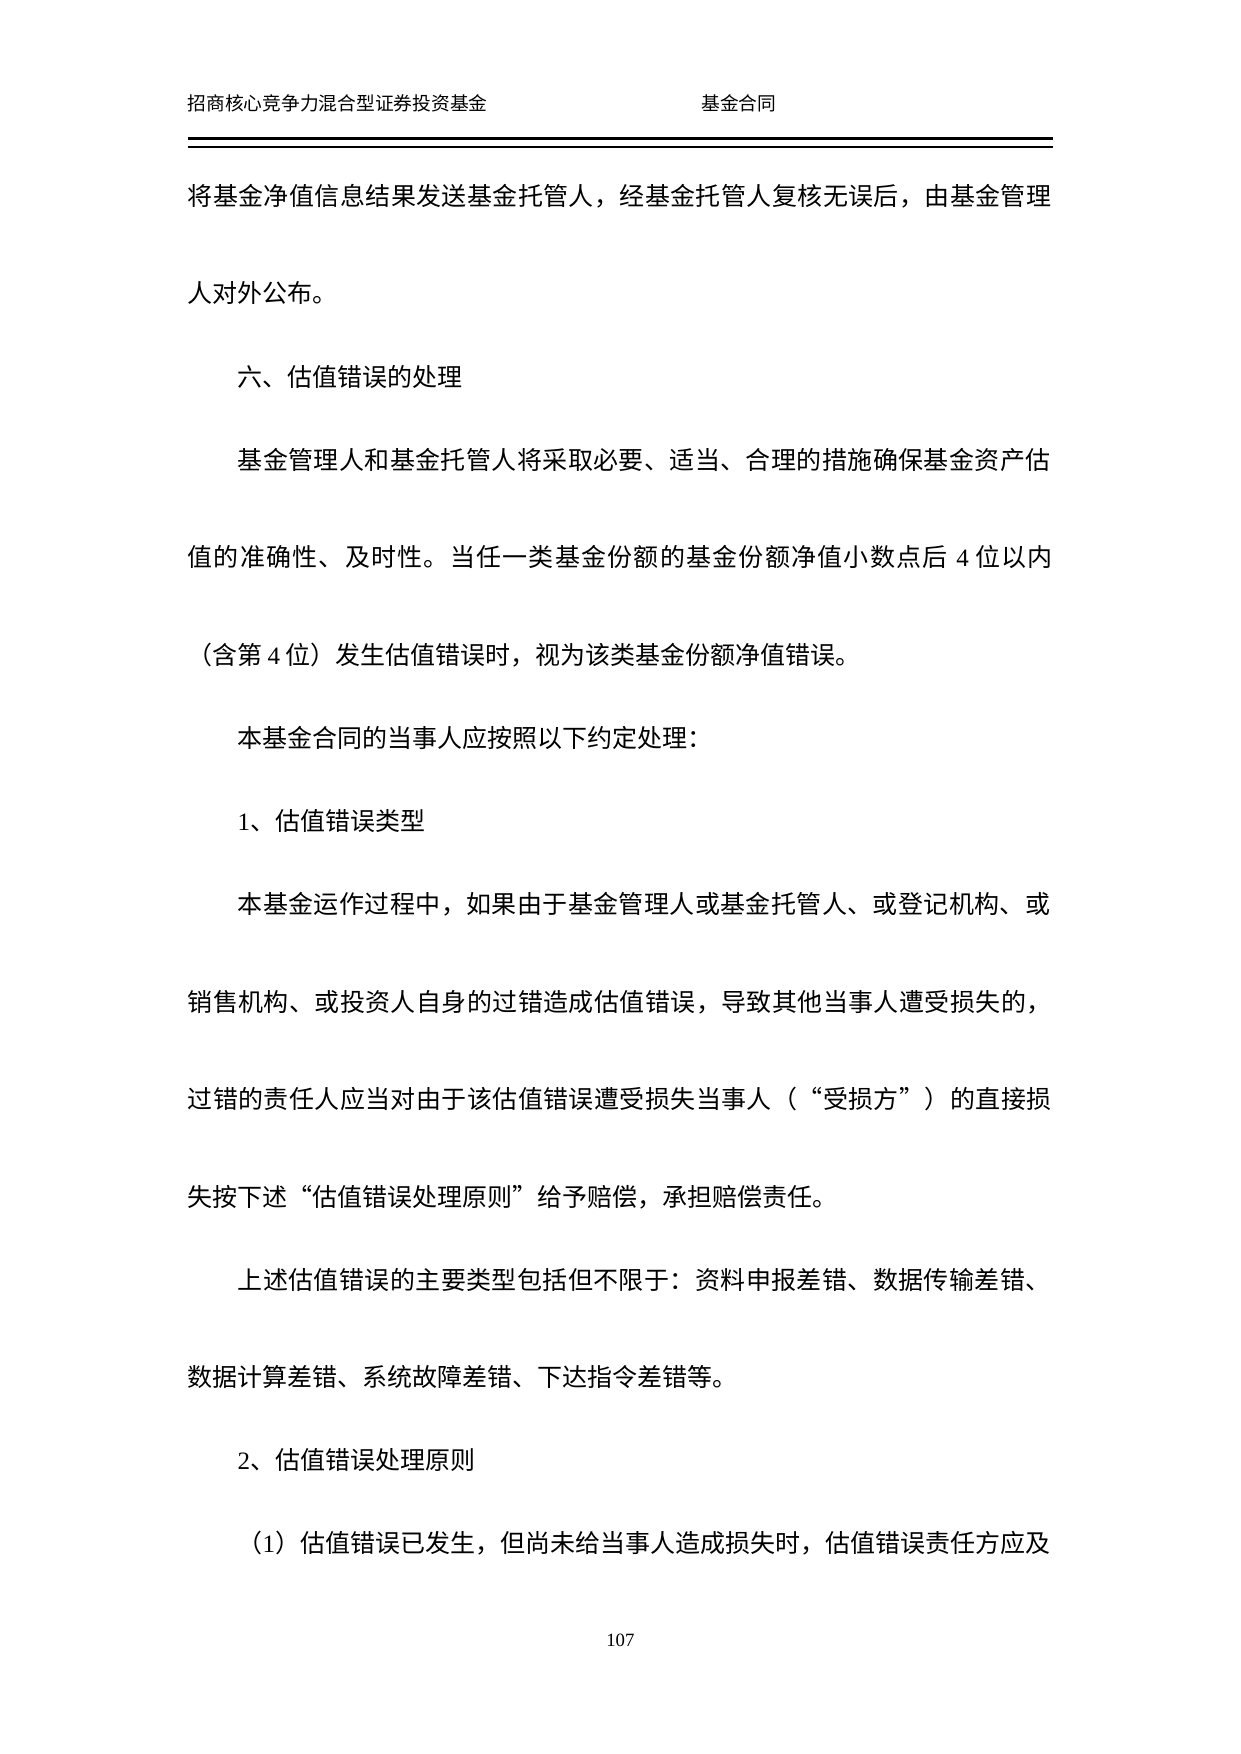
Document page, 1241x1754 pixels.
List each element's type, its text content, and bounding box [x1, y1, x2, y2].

text 1、估值错误类型 [187, 787, 1053, 852]
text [187, 162, 1053, 324]
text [187, 1509, 1053, 1574]
text 上述估值错误的主要类型包括但不限于：资料申报差错、数据传输差错、数据计算差错、系统故障差错、下达指令差错等。 [187, 1246, 1053, 1408]
text 六、估值错误的处理 [187, 343, 1053, 408]
text 2、估值错误处理原则 [187, 1426, 1053, 1491]
text 本基金合同的当事人应按照以下约定处理： [187, 704, 1053, 769]
text 基金管理人和基金托管人将采取必要、适当、合理的措施确保基金资产估值的准确性、及时性。当任一类基金份额的基金份额净值小数点后4位以内（含第4位）发生估值错误时，视为该类基金份额净值错误。 [187, 426, 1053, 686]
text 本基金运作过程中，如果由于基金管理人或基金托管人、或登记机构、或销售机构、或投资人自身的过错造成估值错误，导致其他当事人遭受损失的，过错的责任人应当对由于该估值错误遭受损失当事人（“受损方”）的直接损失按下述“估值错误处理原则”给予赔偿，承担赔偿责任。 [187, 870, 1053, 1228]
